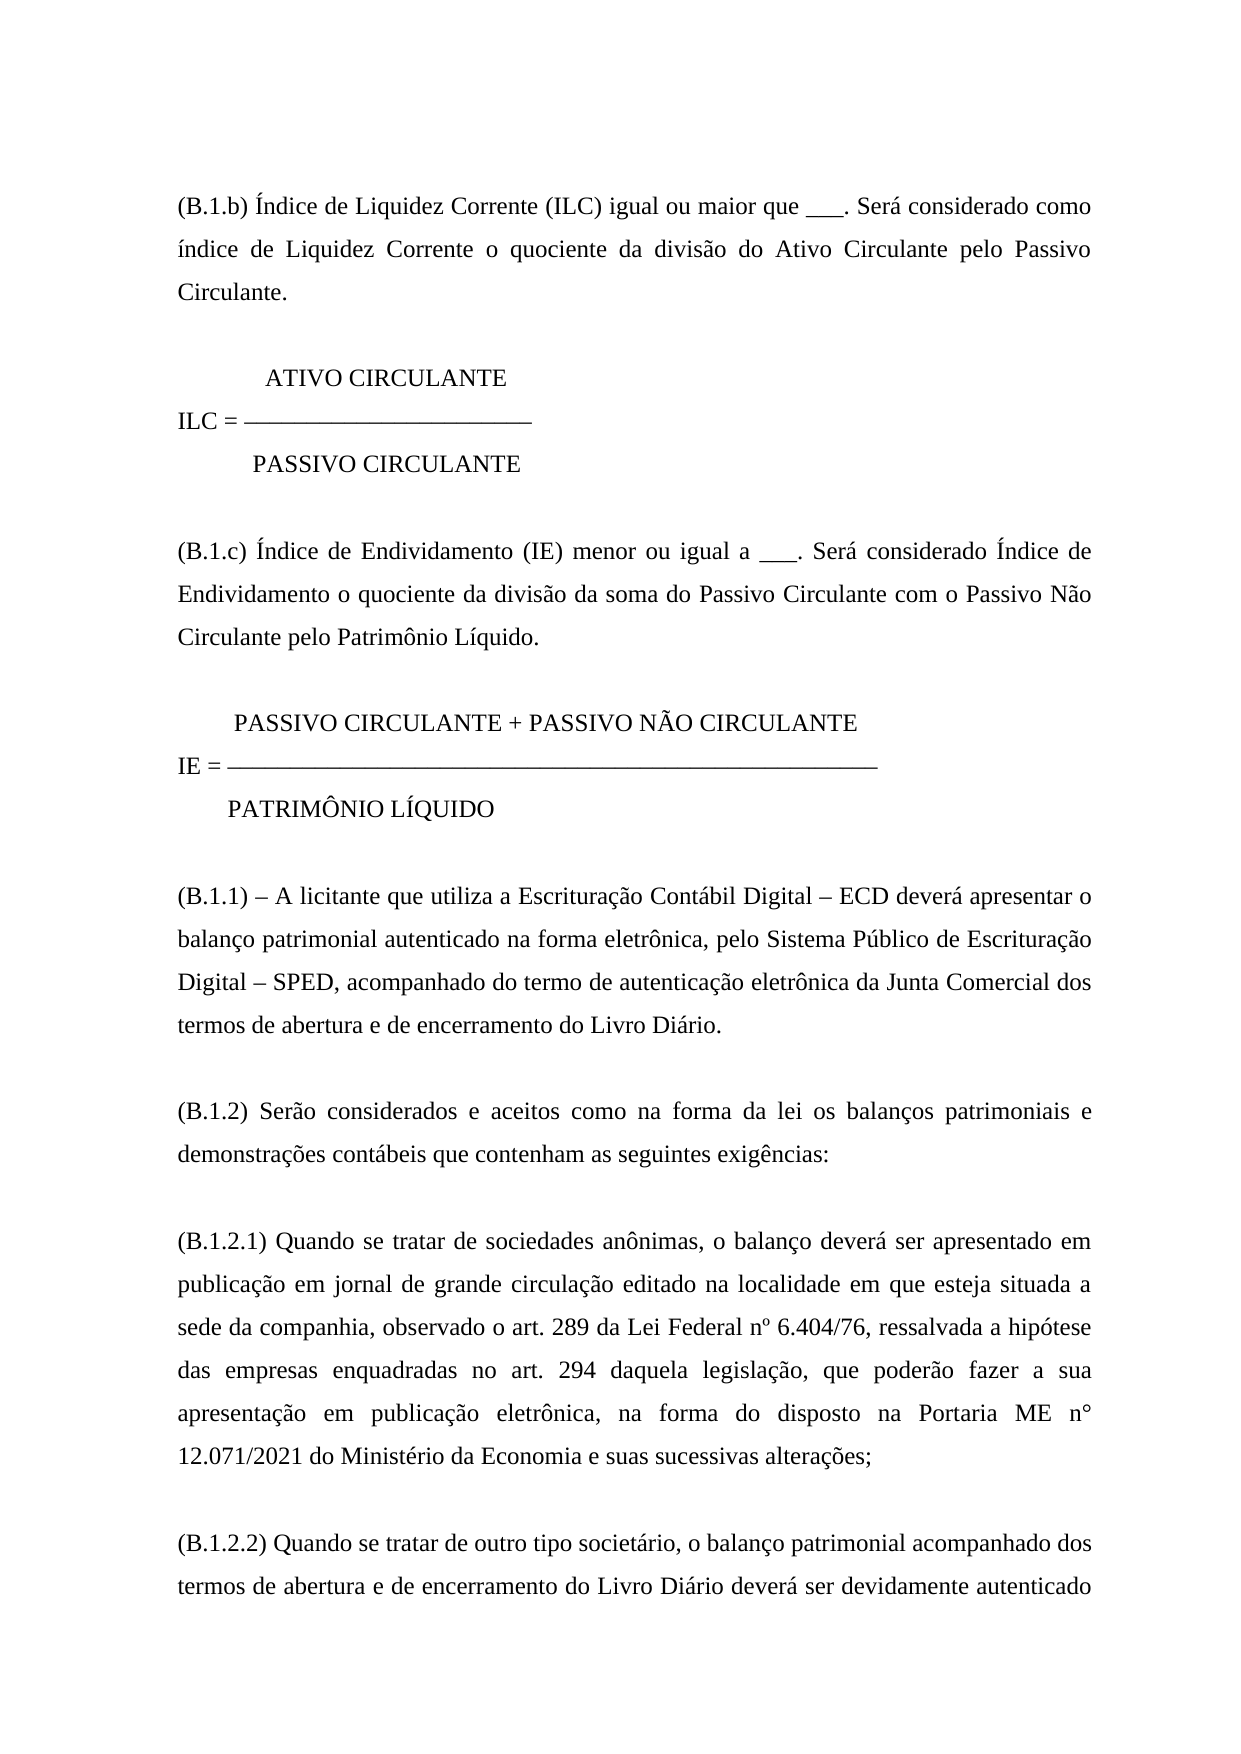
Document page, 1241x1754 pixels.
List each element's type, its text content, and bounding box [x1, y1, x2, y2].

text (B.1.2) Serão considerados e aceitos como na forma da lei os balanços patrimoniais e demonstrações contábeis que contenham as seguintes exigências: [177, 1096, 1093, 1168]
text ATIVO CIRCULANTE [177, 363, 1093, 392]
text (B.1.b) Índice de Liquidez Corrente (ILC) igual ou maior que ___. Será considerado como índice de Liquidez Corrente o quociente da divisão do Ativo Circulante pelo Passivo Circulante. [177, 191, 1093, 306]
text PASSIVO CIRCULANTE [177, 449, 1093, 478]
text IE = –––––––––––––––––––––––––––––––––––––––––––––––––––– [177, 751, 1093, 780]
text ILC = ––––––––––––––––––––––– [177, 406, 1093, 435]
text PASSIVO CIRCULANTE + PASSIVO NÃO CIRCULANTE [177, 708, 1093, 737]
text (B.1.2.1) Quando se tratar de sociedades anônimas, o balanço deverá ser apresentado em publicação em jornal de grande circulação editado na localidade em que esteja situada a sede da companhia, observado o art. 289 da Lei Federal nº 6.404/76, ressalvada a hipótese das empresas enquadradas no art. 294 daquela legislação, que poderão fazer a sua apresentação em publicação eletrônica, na forma do disposto na Portaria ME n° 12.071/2021 do Ministério da Economia e suas sucessivas alterações; [177, 1226, 1093, 1470]
text PATRIMÔNIO LÍQUIDO [177, 794, 1093, 823]
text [177, 1528, 1093, 1599]
text (B.1.1) – A licitante que utiliza a Escrituração Contábil Digital – ECD deverá apresentar o balanço patrimonial autenticado na forma eletrônica, pelo Sistema Público de Escrituração Digital – SPED, acompanhado do termo de autenticação eletrônica da Junta Comercial dos termos de abertura e de encerramento do Livro Diário. [177, 881, 1093, 1039]
text (B.1.c) Índice de Endividamento (IE) menor ou igual a ___. Será considerado Índice de Endividamento o quociente da divisão da soma do Passivo Circulante com o Passivo Não Circulante pelo Patrimônio Líquido. [177, 536, 1093, 651]
